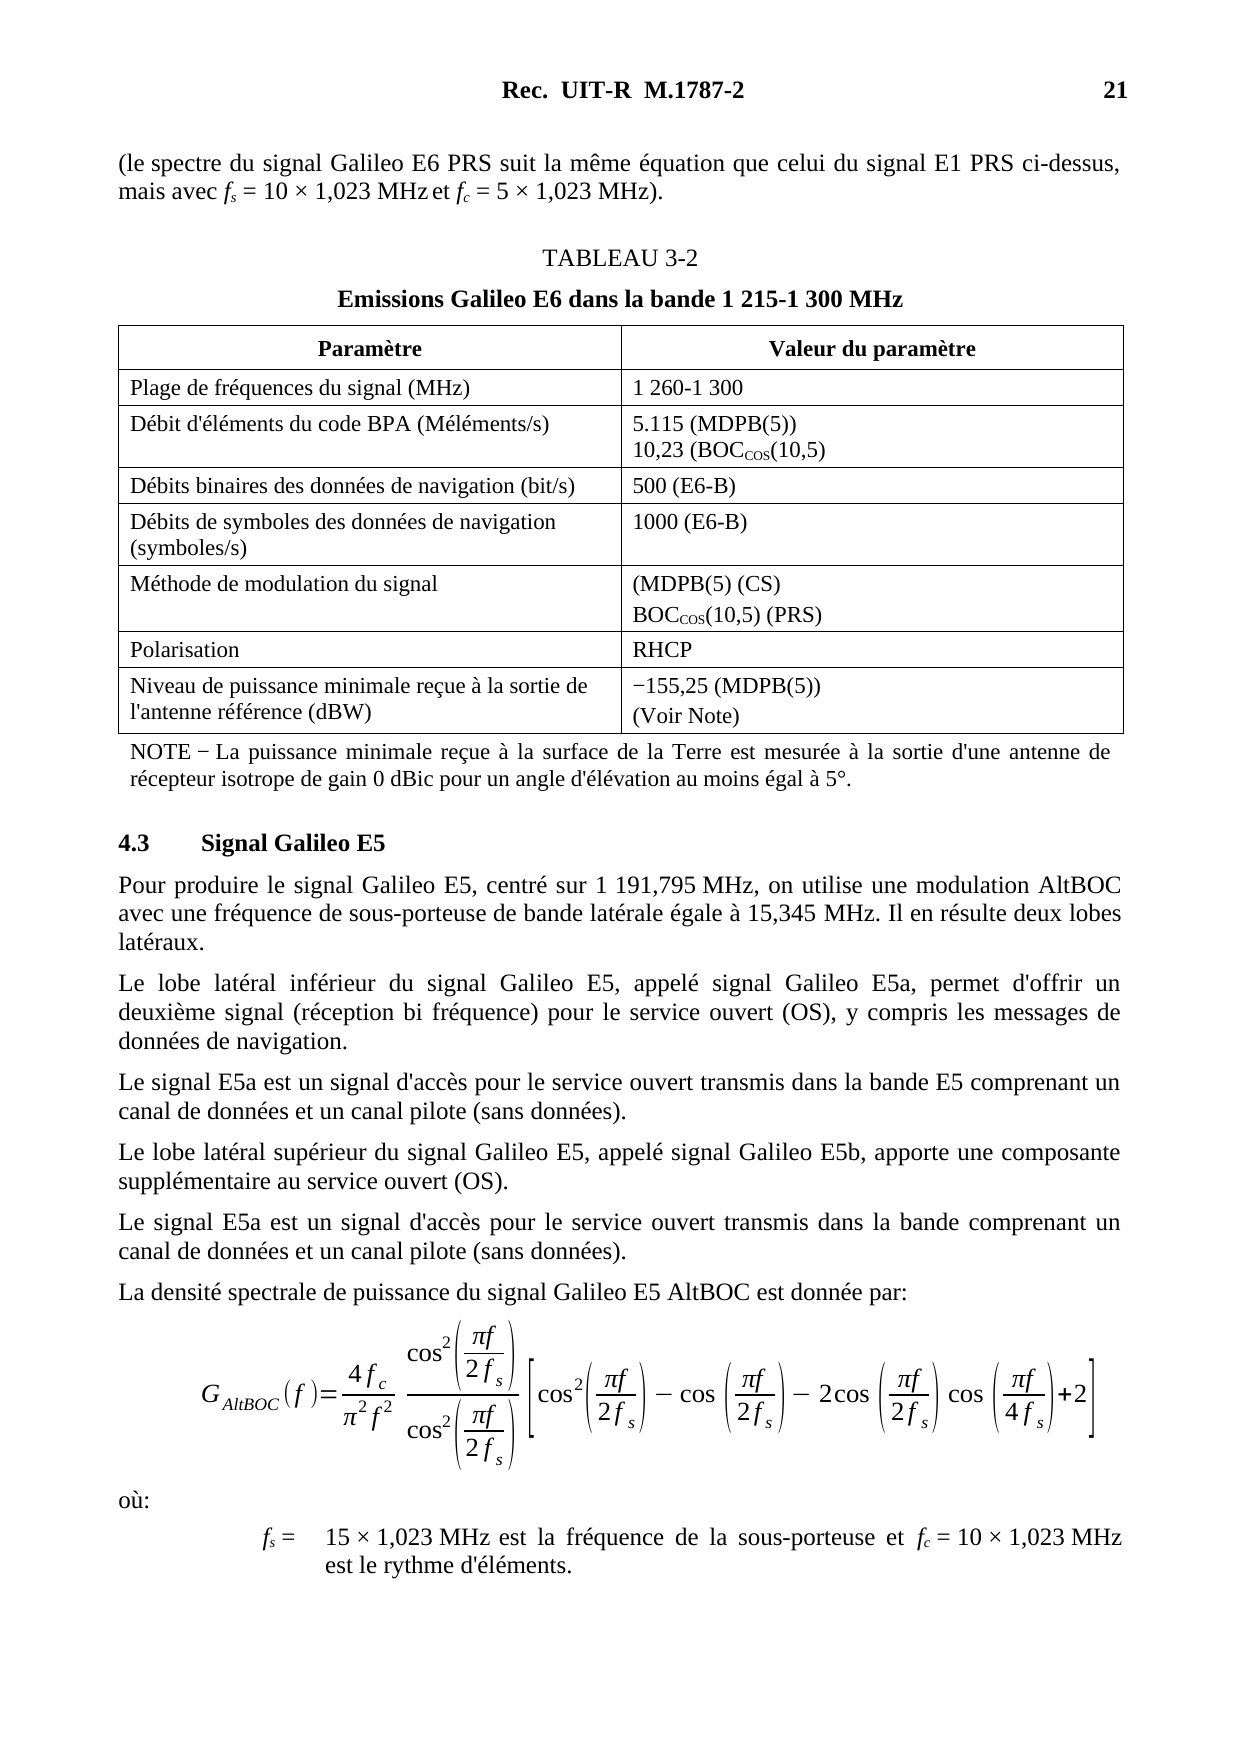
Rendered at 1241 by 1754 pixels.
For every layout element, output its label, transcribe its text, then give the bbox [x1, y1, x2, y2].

table_header Valeur du paramètre [622, 326, 1123, 369]
table_cell Débits binaires des données de navigation (bit/s) [119, 468, 621, 503]
text Le lobe latéral inférieur du signal Galileo E5, appelé signal Galileo E5a, permet d'offrir un deuxième signal (réception bi fréquence) pour le service ouvert (OS), y compris les messages de données de navigation. [118, 968, 1122, 1055]
subtitle 4.3 Signal Galileo E5 [118, 828, 1122, 857]
table_cell NOTE − La puissance minimale reçue à la surface de la Terre est mesurée à la sortie d'une antenne de récepteur isotrope de gain 0 dBic pour un angle d'élévation au moins égal à 5°. [119, 734, 1123, 795]
table_cell 1 260-1 300 [622, 370, 1123, 405]
text Pour produire le signal Galileo E5, centré sur 1 191,795 MHz, on utilise une modulation AltBOC avec une fréquence de sous-porteuse de bande latérale égale à 15,345 MHz. Il en résulte deux lobes latéraux. [118, 870, 1122, 956]
text fs = 15 × 1,023 MHz est la fréquence de la sous-porteuse et fc = 10 × 1,023 MHz est le rythme d'éléments. [118, 1522, 1122, 1579]
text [118, 148, 1122, 205]
table_cell 1000 (E6-B) [622, 504, 1123, 565]
table_cell Débit d'éléments du code BPA (Méléments/s) [119, 406, 621, 467]
text La densité spectrale de puissance du signal Galileo E5 AltBOC est donnée par: [118, 1277, 1122, 1306]
table_cell (MDPB(5) (CS) BOCCOS(10,5) (PRS) [622, 566, 1123, 631]
table_cell −155,25 (MDPB(5)) (Voir Note) [622, 668, 1123, 733]
table_cell 500 (E6-B) [622, 468, 1123, 503]
table_cell Méthode de modulation du signal [119, 566, 621, 631]
table_header Paramètre [119, 326, 621, 369]
title Emissions Galileo E6 dans la bande 1 215-1 300 MHz [118, 284, 1122, 313]
table_cell Débits de symboles des données de navigation (symboles/s) [119, 504, 621, 565]
text où: [118, 1485, 1122, 1513]
table_cell Plage de fréquences du signal (MHz) [119, 370, 621, 405]
text Le signal E5a est un signal d'accès pour le service ouvert transmis dans la bande E5 comprenant un canal de données et un canal pilote (sans données). [118, 1067, 1122, 1125]
table_cell RHCP [622, 632, 1123, 667]
text Le signal E5a est un signal d'accès pour le service ouvert transmis dans la bande comprenant un canal de données et un canal pilote (sans données). [118, 1207, 1122, 1265]
text Le lobe latéral supérieur du signal Galileo E5, appelé signal Galileo E5b, apporte une composante supplémentaire au service ouvert (OS). [118, 1137, 1122, 1195]
table_cell Polarisation [119, 632, 621, 667]
text TABLEAU 3-2 [118, 243, 1122, 271]
table_cell Niveau de puissance minimale reçue à la sortie de l'antenne référence (dBW) [119, 668, 621, 733]
table_cell 5.115 (MDPB(5)) 10,23 (BOCCOS(10,5) [622, 406, 1123, 467]
